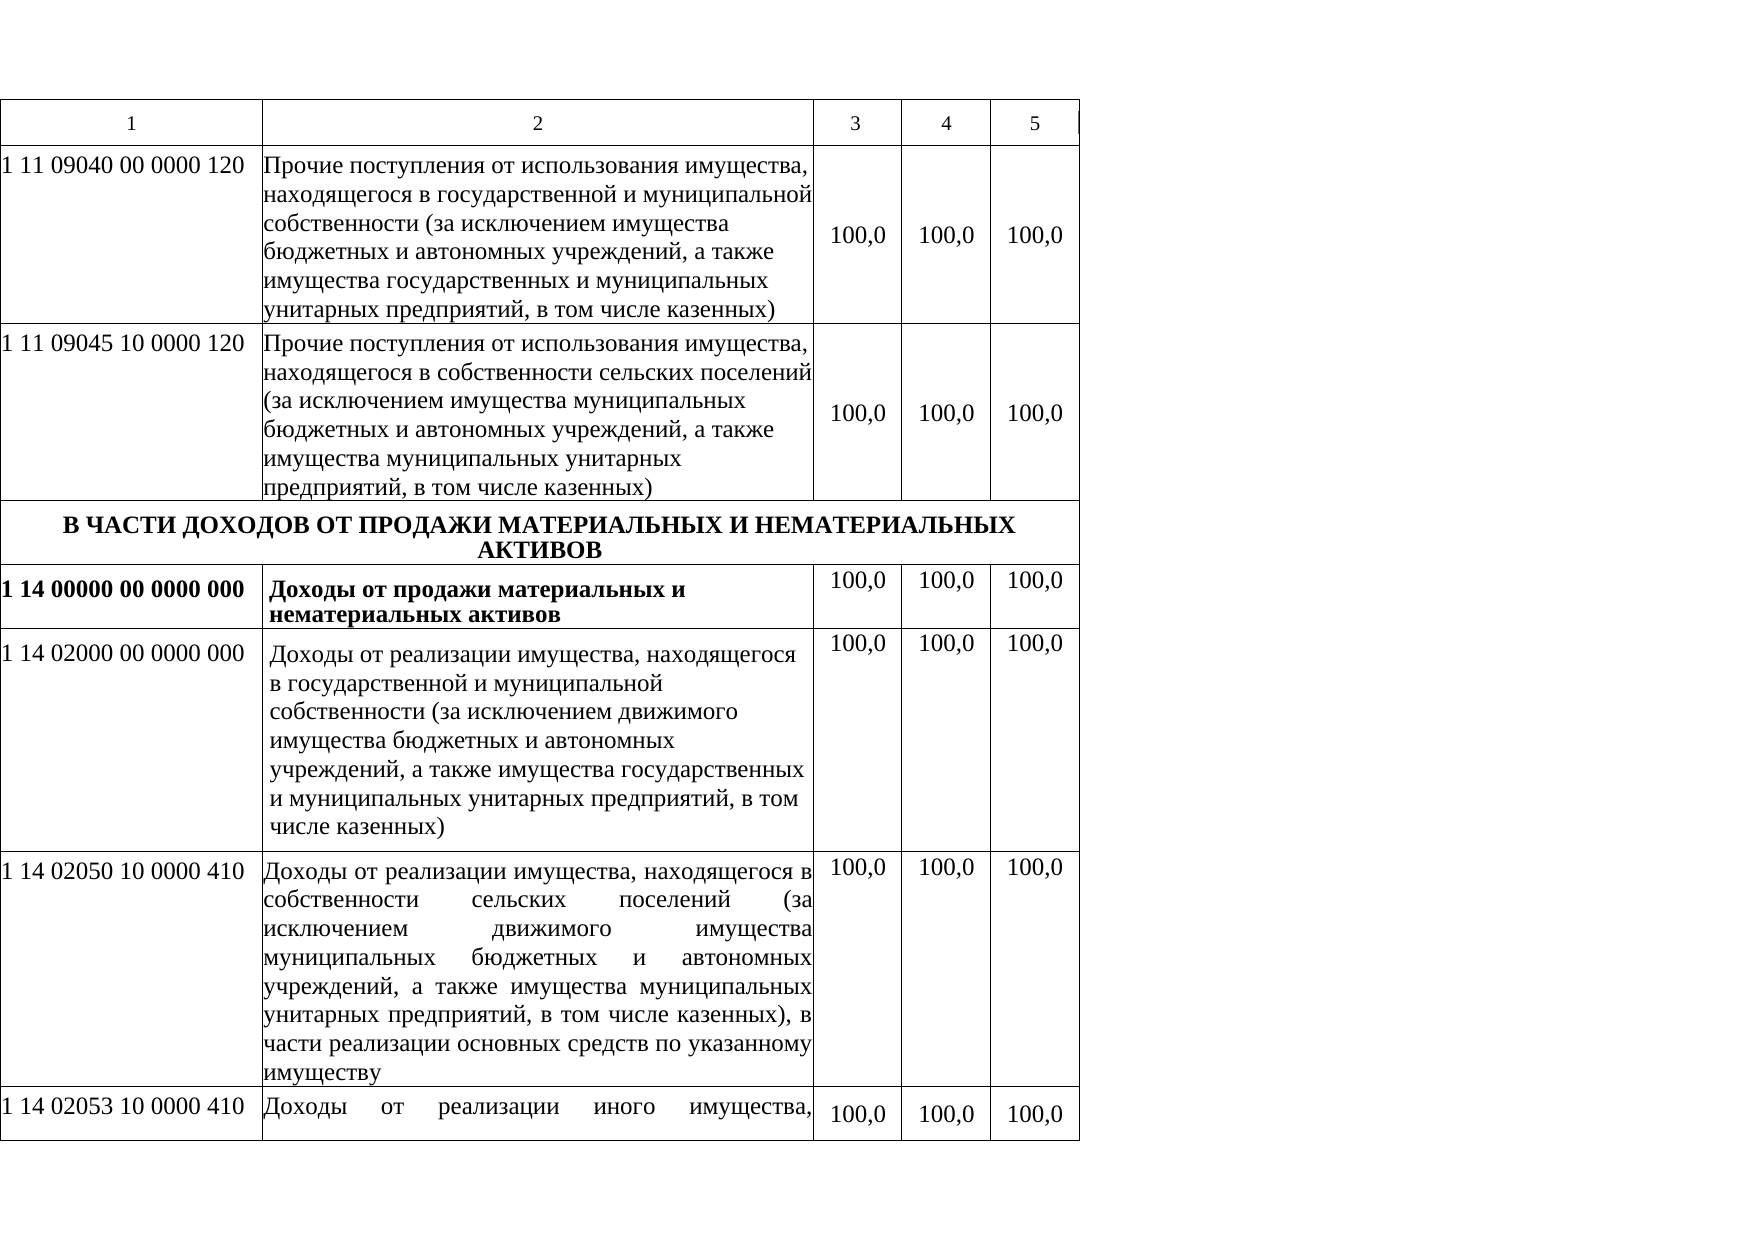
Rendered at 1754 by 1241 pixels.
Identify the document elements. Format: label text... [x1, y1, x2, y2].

table_cell 100,0 [814, 852, 901, 1086]
table_cell 100,0 [902, 324, 990, 500]
table_cell Прочие поступления от использования имущества, находящегося в государственной и муниципальной собственности (за исключением имущества бюджетных и автономных учреждений, а также имущества государственных и муниципальных унитарных предприятий, в том числе казенных) [263, 146, 813, 323]
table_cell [263, 1087, 813, 1140]
table_cell 100,0 [902, 629, 990, 851]
table_cell 100,0 [814, 146, 901, 323]
table_cell Доходы от реализации имущества, находящегося в государственной и муниципальной собственности (за исключением движимого имущества бюджетных и автономных учреждений, а также имущества государственных и муниципальных унитарных предприятий, в том числе казенных) [263, 629, 813, 851]
table_header 5 [991, 100, 1079, 145]
table_cell 100,0 [991, 1087, 1079, 1140]
table_cell 100,0 [991, 565, 1079, 627]
table_cell 100,0 [991, 629, 1079, 851]
table_cell 100,0 [902, 146, 990, 323]
table_header 1 [1, 100, 262, 145]
table_cell 1 11 09040 00 0000 120 [1, 146, 262, 323]
table_cell Доходы от реализации имущества, находящегося в собственности сельских поселений (за исключением движимого имущества муниципальных бюджетных и автономных учреждений, а также имущества муниципальных унитарных предприятий, в том числе казенных), в части реализации основных средств по указанному имуществу [263, 852, 813, 1086]
table_cell 1 14 02053 10 0000 410 [1, 1087, 262, 1140]
table_cell 1 14 02050 10 0000 410 [1, 852, 262, 1086]
table_cell 100,0 [814, 1087, 901, 1140]
table_cell 100,0 [814, 565, 901, 627]
table_cell 100,0 [902, 852, 990, 1086]
table_cell 100,0 [902, 1087, 990, 1140]
table_cell 100,0 [814, 629, 901, 851]
table_cell 100,0 [991, 324, 1079, 500]
table_cell 1 14 00000 00 0000 000 [1, 565, 262, 627]
table_cell 100,0 [991, 146, 1079, 323]
table_header 3 [814, 100, 901, 145]
table_cell В ЧАСТИ ДОХОДОВ ОТ ПРОДАЖИ МАТЕРИАЛЬНЫХ И НЕМАТЕРИАЛЬНЫХ АКТИВОВ [1, 501, 1079, 564]
table_cell 100,0 [991, 852, 1079, 1086]
table_cell Доходы от продажи материальных и нематериальных активов [263, 565, 813, 627]
table_cell 100,0 [902, 565, 990, 627]
table_cell 1 14 02000 00 0000 000 [1, 629, 262, 851]
table_cell Прочие поступления от использования имущества, находящегося в собственности сельских поселений (за исключением имущества муниципальных бюджетных и автономных учреждений, а также имущества муниципальных унитарных предприятий, в том числе казенных) [263, 324, 813, 500]
table_header 2 [263, 100, 813, 145]
table_header 4 [902, 100, 990, 145]
table_cell 1 11 09045 10 0000 120 [1, 324, 262, 500]
table_cell 100,0 [814, 324, 901, 500]
